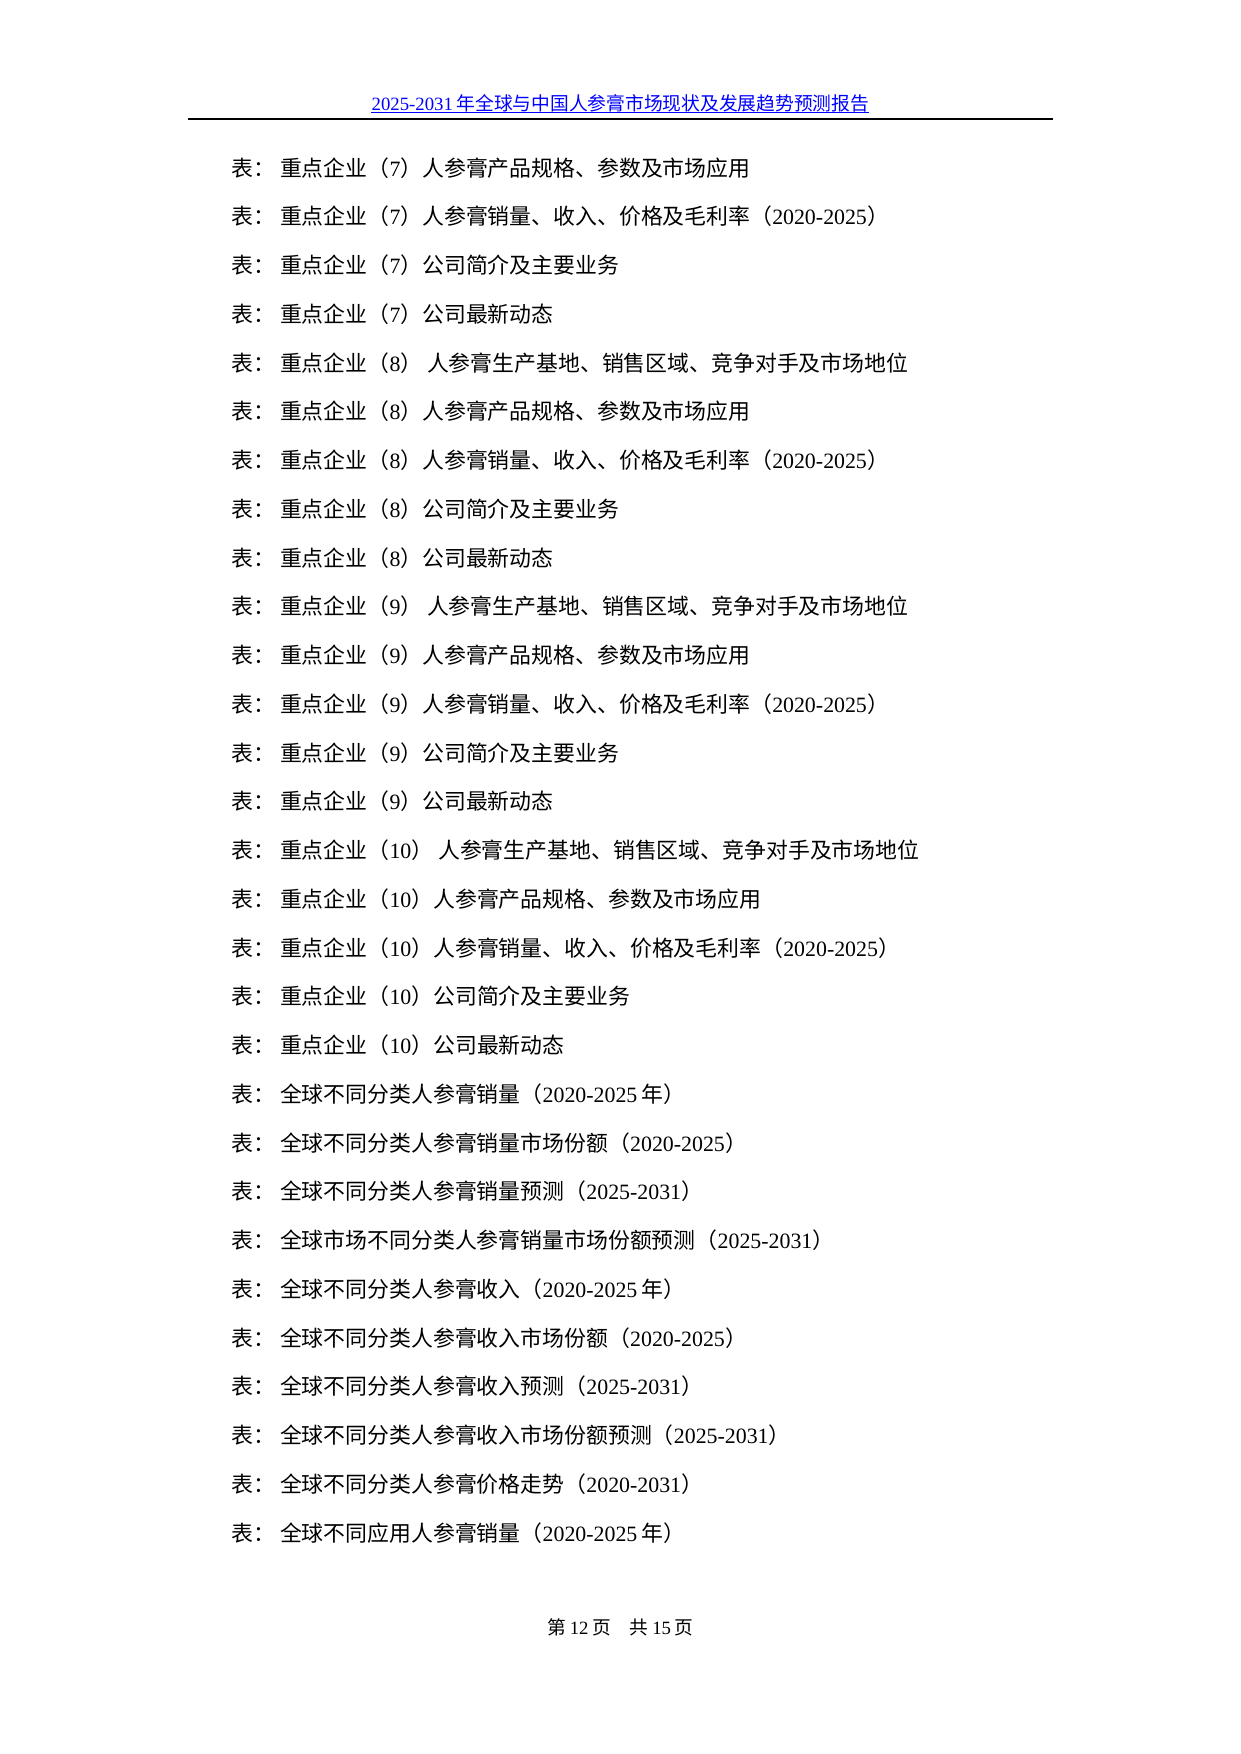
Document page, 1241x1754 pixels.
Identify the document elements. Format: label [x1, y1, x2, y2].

text [187, 150, 1053, 1548]
